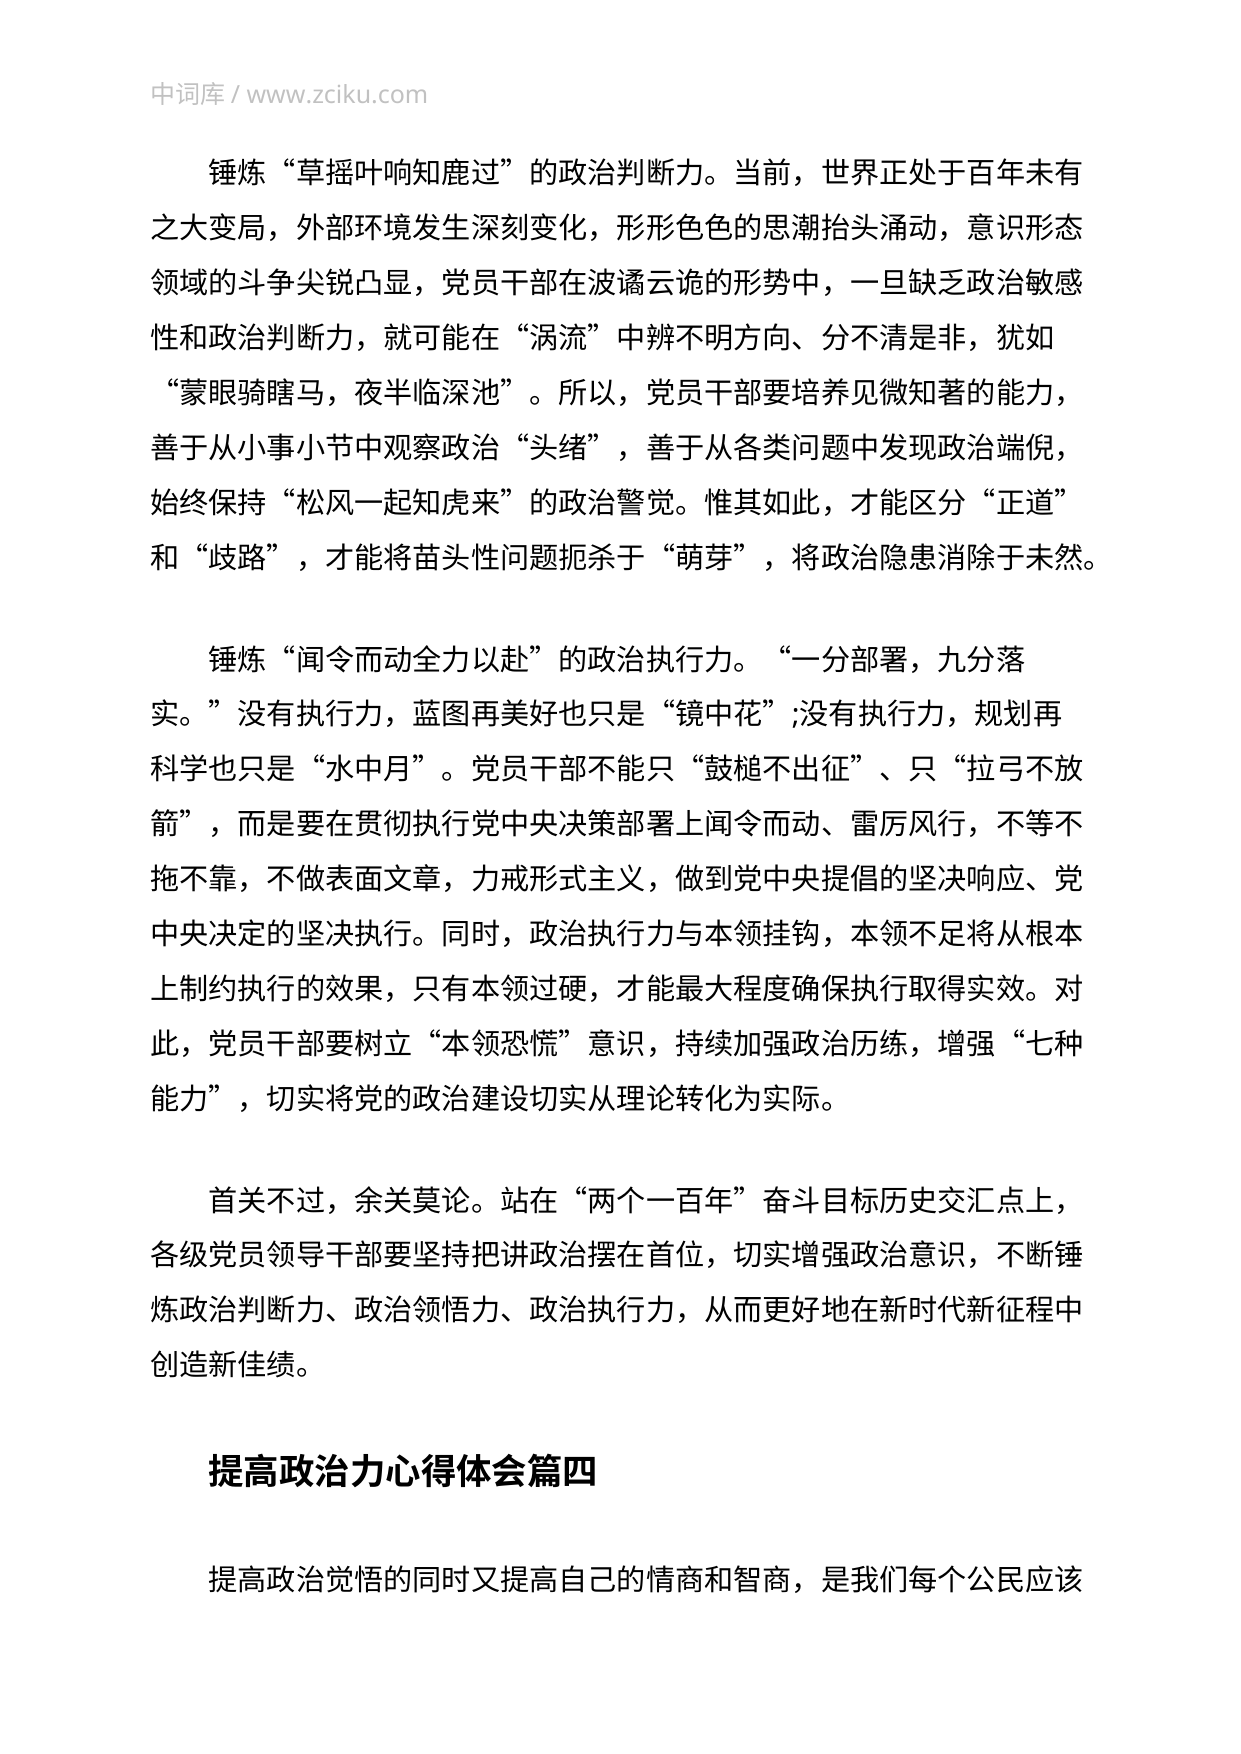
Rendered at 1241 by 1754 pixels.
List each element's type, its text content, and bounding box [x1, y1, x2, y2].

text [150, 1557, 1090, 1599]
text 锤炼“草摇叶响知鹿过”的政治判断力。当前，世界正处于百年未有之大变局，外部环境发生深刻变化，形形色色的思潮抬头涌动，意识形态领域的斗争尖锐凸显，党员干部在波谲云诡的形势中，一旦缺乏政治敏感性和政治判断力，就可能在“涡流”中辨不明方向、分不清是非，犹如“蒙眼骑瞎马，夜半临深池”。所以，党员干部要培养见微知著的能力，善于从小事小节中观察政治“头绪”，善于从各类问题中发现政治端倪，始终保持“松风一起知虎来”的政治警觉。惟其如此，才能区分“正道”和“歧路”，才能将苗头性问题扼杀于“萌芽”，将政治隐患消除于未然。 [150, 150, 1090, 577]
text 锤炼“闻令而动全力以赴”的政治执行力。“一分部署，九分落实。”没有执行力，蓝图再美好也只是“镜中花”;没有执行力，规划再科学也只是“水中月”。党员干部不能只“鼓槌不出征”、只“拉弓不放箭”，而是要在贯彻执行党中央决策部署上闻令而动、雷厉风行，不等不拖不靠，不做表面文章，力戒形式主义，做到党中央提倡的坚决响应、党中央决定的坚决执行。同时，政治执行力与本领挂钩，本领不足将从根本上制约执行的效果，只有本领过硬，才能最大程度确保执行取得实效。对此，党员干部要树立“本领恐慌”意识，持续加强政治历练，增强“七种能力”，切实将党的政治建设切实从理论转化为实际。 [150, 636, 1090, 1118]
text 提高政治力心得体会篇四 [150, 1443, 1090, 1495]
text 首关不过，余关莫论。站在“两个一百年”奋斗目标历史交汇点上，各级党员领导干部要坚持把讲政治摆在首位，切实增强政治意识，不断锤炼政治判断力、政治领悟力、政治执行力，从而更好地在新时代新征程中创造新佳绩。 [150, 1177, 1090, 1384]
